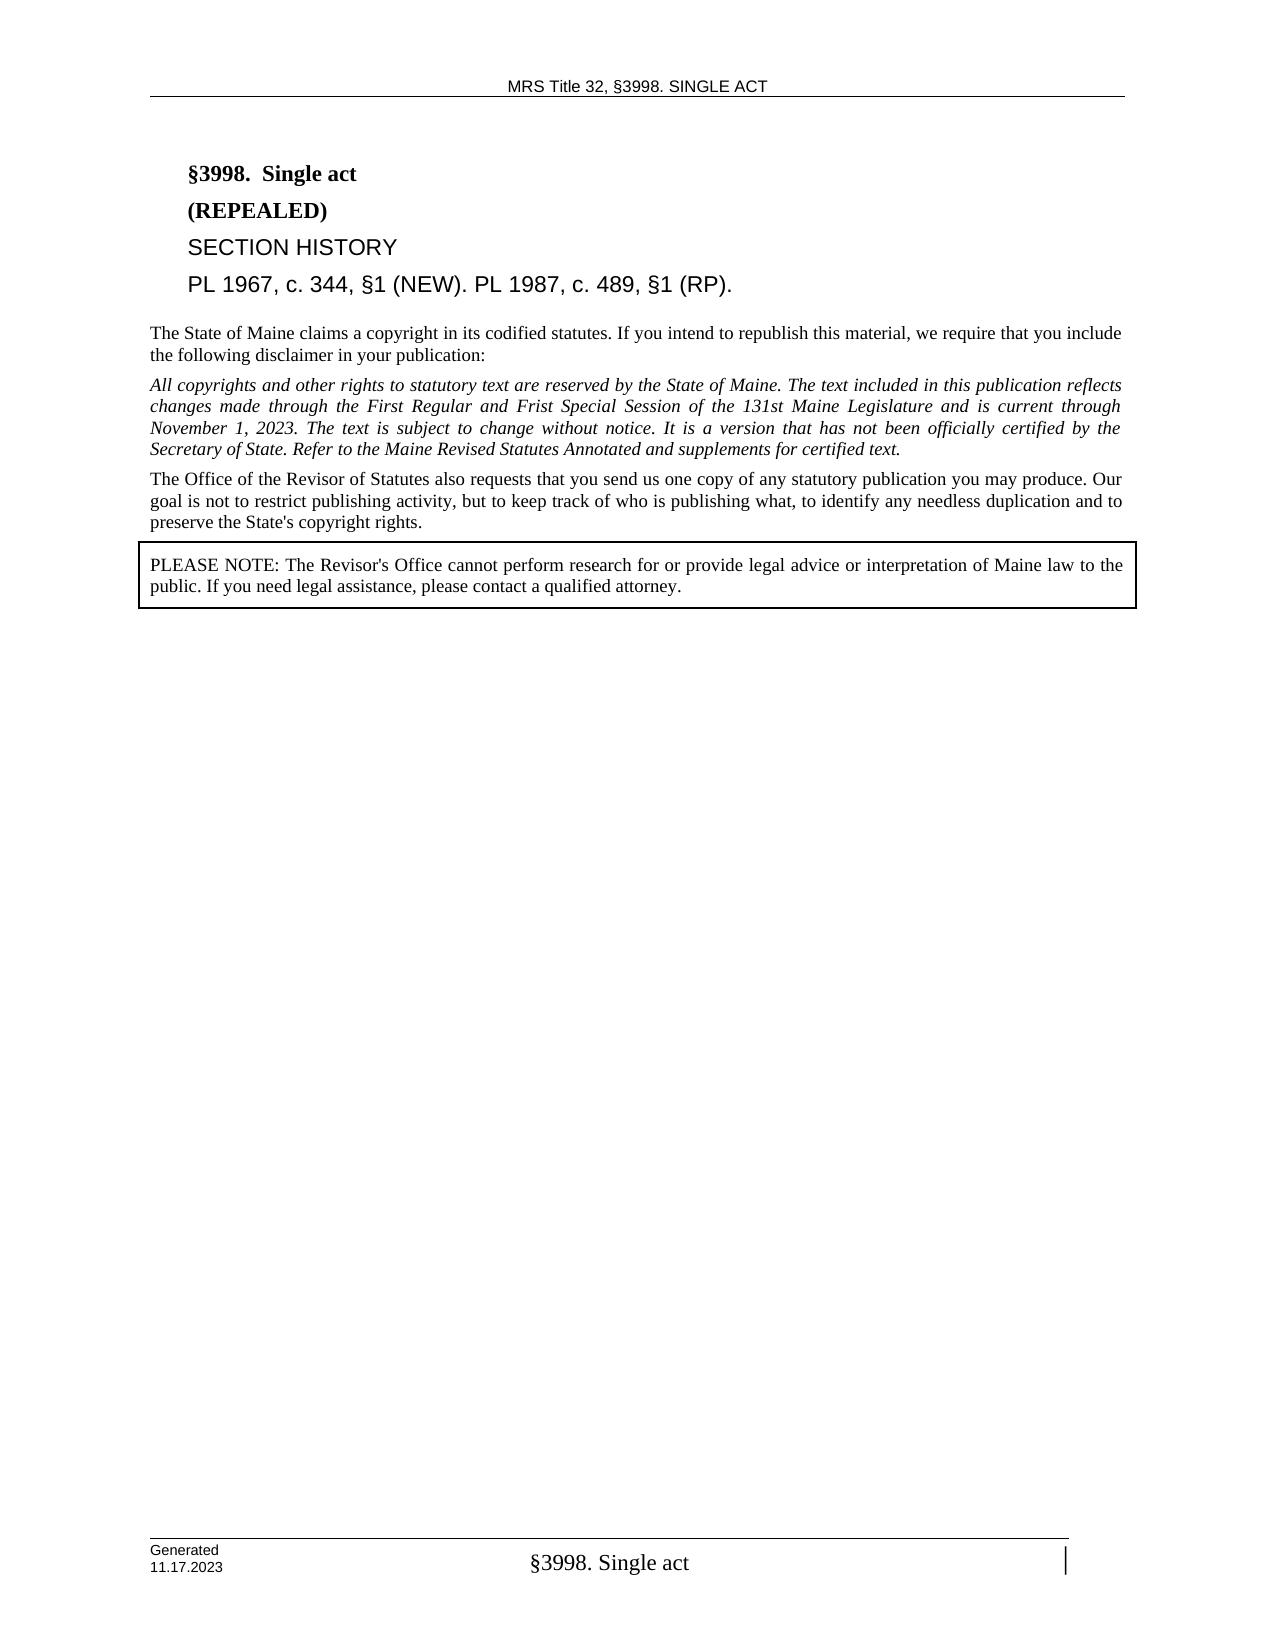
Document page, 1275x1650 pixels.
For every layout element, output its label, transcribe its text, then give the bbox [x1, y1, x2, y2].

text PLEASE NOTE: The Revisor's Office cannot perform research for or provide legal advice or interpretation of Maine law to the public. If you need legal assistance, please contact a qualified attorney. [140, 543, 1135, 607]
text (REPEALED) [187, 197, 1125, 223]
text The Office of the Revisor of Statutes also requests that you send us one copy of any statutory publication you may produce. Our goal is not to restrict publishing activity, but to keep track of who is publishing what, to identify any needless duplication and to preserve the State's copyright rights. [150, 468, 1125, 533]
text SECTION HISTORY [187, 234, 1125, 260]
text §3998. Single act [187, 160, 1125, 187]
text The State of Maine claims a copyright in its codified statutes. If you intend to republish this material, we require that you include the following disclaimer in your publication: [150, 322, 1125, 365]
text All copyrights and other rights to statutory text are reserved by the State of Maine. The text included in this publication reflects changes made through the First Regular and Frist Special Session of the 131st Maine Legislature and is current through November 1, 2023 . The text is subject to change without notice. It is a version that has not been officially certified by the Secretary of State. Refer to the Maine Revised Statutes Annotated and supplements for certified text. [150, 373, 1125, 460]
text PL 1967, c. 344, §1 (NEW). PL 1987, c. 489, §1 (RP). [187, 271, 1125, 297]
